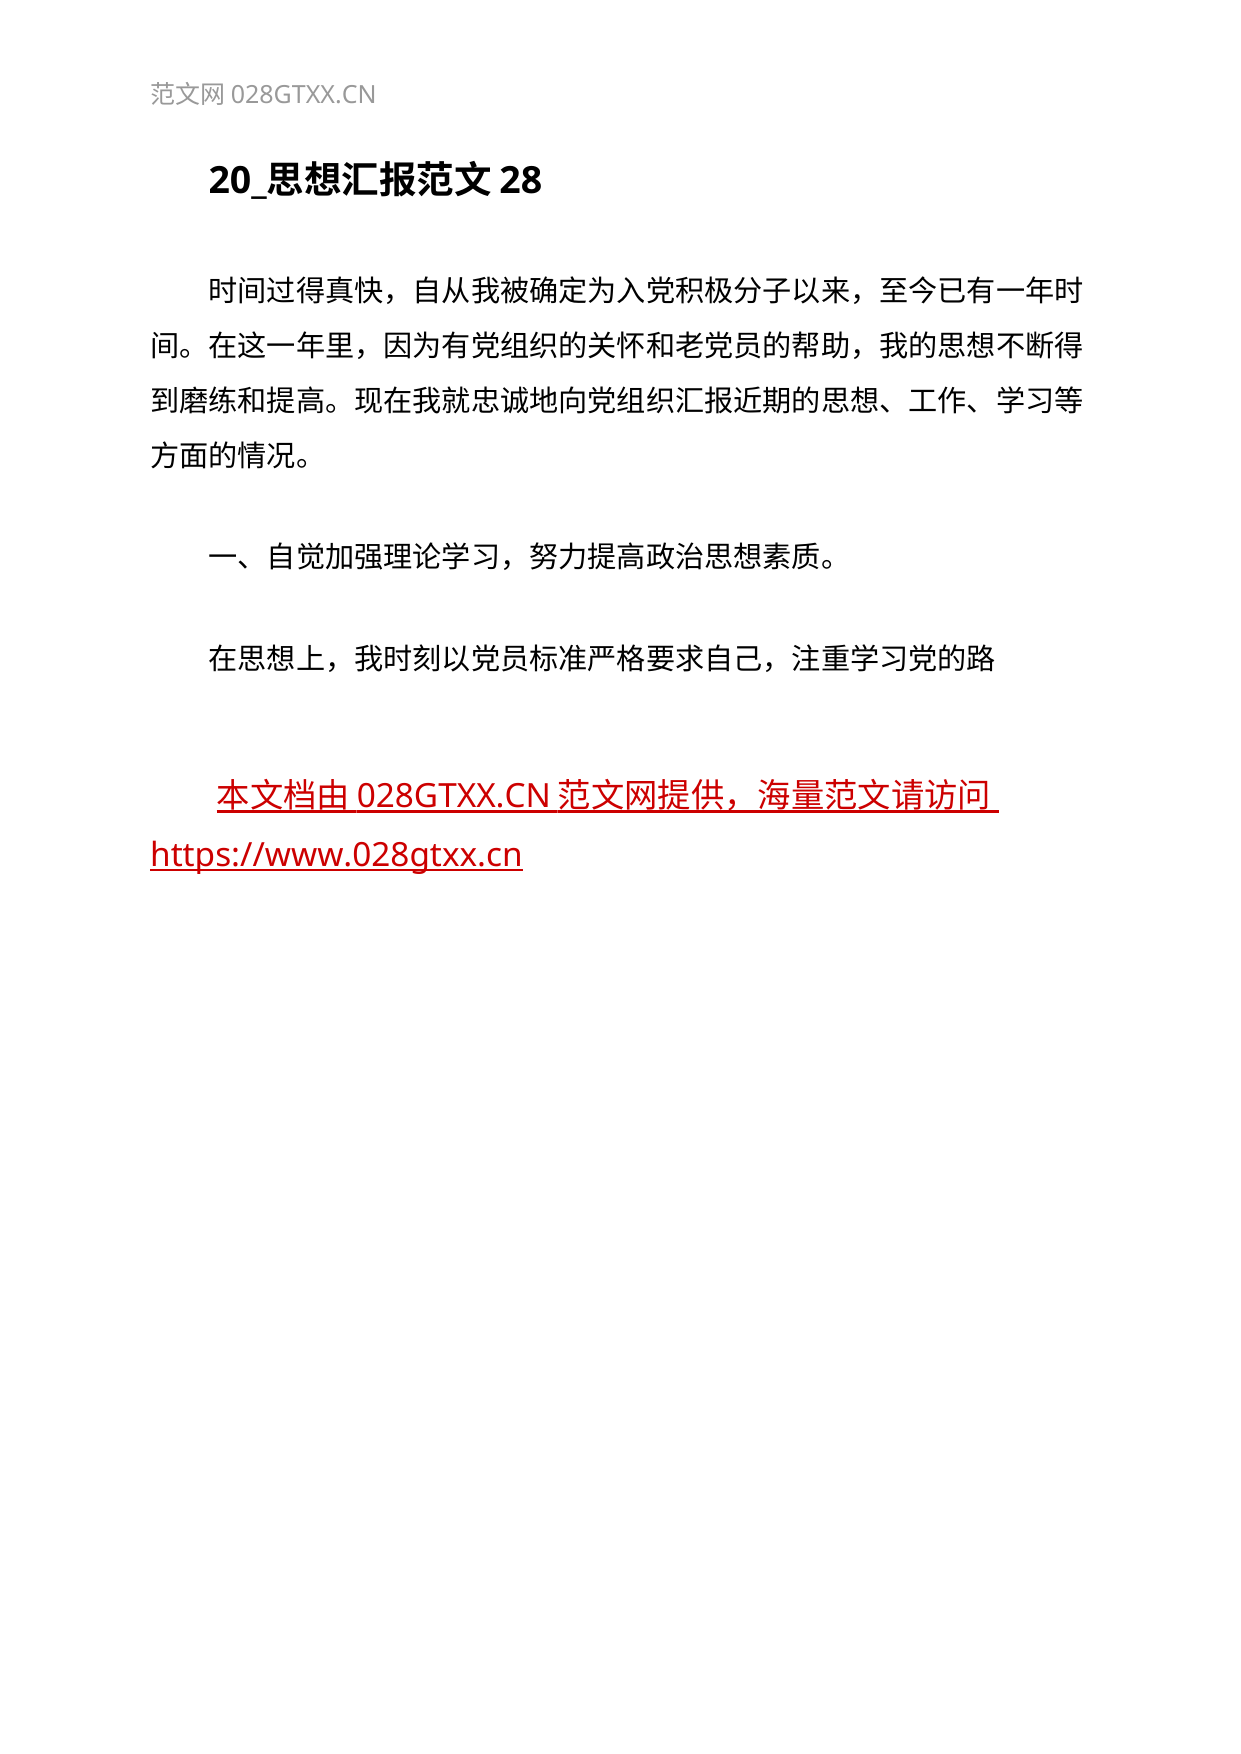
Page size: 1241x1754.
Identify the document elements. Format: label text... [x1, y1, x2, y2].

text 时间过得真快，自从我被确定为入党积极分子以来，至今已有一年时间。在这一年里，因为有党组织的关怀和老党员的帮助，我的思想不断得到磨练和提高。现在我就忠诚地向党组织汇报近期的思想、工作、学习等方面的情况。 [150, 268, 1090, 474]
text 一、自觉加强理论学习，努力提高政治思想素质。 [150, 534, 1090, 576]
text 20_思想汇报范文28 [150, 150, 1090, 204]
text 本文档由028GTXX.CN范文网提供，海量范文请访问 https://www.028gtxx.cn [150, 769, 1090, 876]
text 在思想上，我时刻以党员标准严格要求自己，注重学习党的路 [150, 636, 1090, 678]
